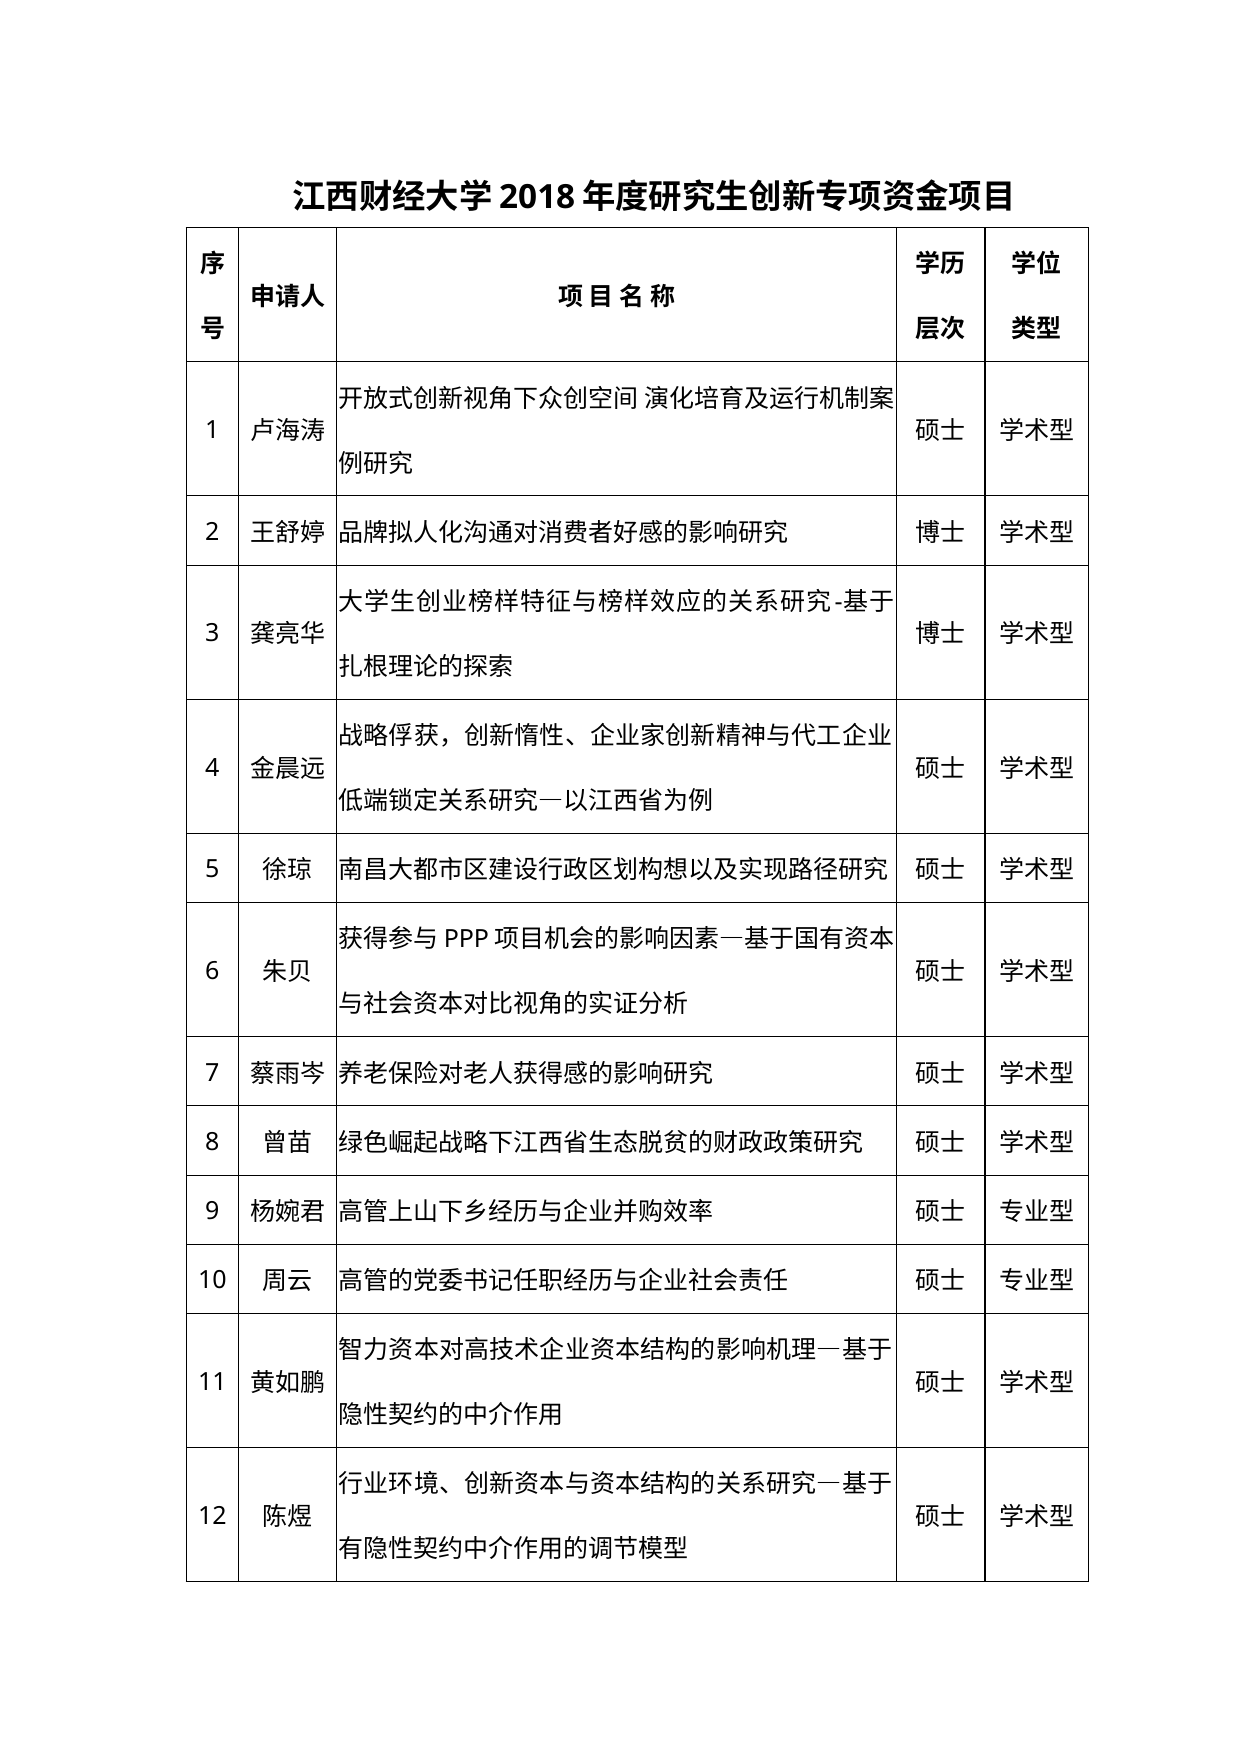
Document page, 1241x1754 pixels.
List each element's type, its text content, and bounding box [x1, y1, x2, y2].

table_cell 硕士 [897, 903, 984, 1036]
table_cell 学术型 [986, 1448, 1088, 1581]
table_header 学历 层次 [897, 228, 984, 361]
table_cell 硕士 [897, 1245, 984, 1313]
table_cell 获得参与PPP项目机会的影响因素—基于国有资本与社会资本对比视角的实证分析 [337, 903, 896, 1036]
table_cell 学术型 [986, 1106, 1088, 1174]
table_cell 学术型 [986, 700, 1088, 833]
table_cell 4 [187, 700, 238, 833]
table_cell 1 [187, 362, 238, 495]
table_cell 大学生创业榜样特征与榜样效应的关系研究-基于扎根理论的探索 [337, 566, 896, 699]
table_cell 陈煜 [239, 1448, 336, 1581]
table_cell 硕士 [897, 700, 984, 833]
table_cell 开放式创新视角下众创空间 演化培育及运行机制案例研究 [337, 362, 896, 495]
table_cell 学术型 [986, 566, 1088, 699]
table_cell 战略俘获，创新惰性、企业家创新精神与代工企业低端锁定关系研究—以江西省为例 [337, 700, 896, 833]
table_cell 学术型 [986, 496, 1088, 564]
table_cell 硕士 [897, 362, 984, 495]
table_cell 朱贝 [239, 903, 336, 1036]
table_cell 王舒婷 [239, 496, 336, 564]
table_cell 硕士 [897, 1106, 984, 1174]
table_header 申请人 [239, 228, 336, 361]
table_cell 绿色崛起战略下江西省生态脱贫的财政政策研究 [337, 1106, 896, 1174]
table_cell 杨婉君 [239, 1176, 336, 1244]
table_cell 8 [187, 1106, 238, 1174]
table_cell 硕士 [897, 834, 984, 902]
table_cell 3 [187, 566, 238, 699]
table_cell 智力资本对高技术企业资本结构的影响机理—基于隐性契约的中介作用 [337, 1314, 896, 1447]
table_cell 11 [187, 1314, 238, 1447]
table_cell 专业型 [986, 1245, 1088, 1313]
table_cell 学术型 [986, 1037, 1088, 1105]
table_cell 2 [187, 496, 238, 564]
table_header 序号 [187, 228, 238, 361]
table_cell 高管的党委书记任职经历与企业社会责任 [337, 1245, 896, 1313]
table_cell 硕士 [897, 1037, 984, 1105]
table_cell 7 [187, 1037, 238, 1105]
table_cell 养老保险对老人获得感的影响研究 [337, 1037, 896, 1105]
table_cell 硕士 [897, 1314, 984, 1447]
table_cell 专业型 [986, 1176, 1088, 1244]
table_cell 高管上山下乡经历与企业并购效率 [337, 1176, 896, 1244]
table_cell 周云 [239, 1245, 336, 1313]
table_cell 卢海涛 [239, 362, 336, 495]
table_header 学位 类型 [986, 228, 1088, 361]
table_cell 硕士 [897, 1176, 984, 1244]
table_cell 12 [187, 1448, 238, 1581]
table_cell 黄如鹏 [239, 1314, 336, 1447]
table_cell 龚亮华 [239, 566, 336, 699]
table_cell 学术型 [986, 903, 1088, 1036]
table_cell 学术型 [986, 1314, 1088, 1447]
text 江西财经大学2018年度研究生创新专项资金项目 [187, 162, 1053, 227]
table_cell 6 [187, 903, 238, 1036]
table_cell 博士 [897, 496, 984, 564]
table_cell 学术型 [986, 362, 1088, 495]
table_cell 5 [187, 834, 238, 902]
table_cell 10 [187, 1245, 238, 1313]
table_cell 行业环境、创新资本与资本结构的关系研究—基于有隐性契约中介作用的调节模型 [337, 1448, 896, 1581]
table_header 项 目 名 称 [337, 228, 896, 361]
table_cell 金晨远 [239, 700, 336, 833]
table_cell 博士 [897, 566, 984, 699]
table_cell 9 [187, 1176, 238, 1244]
table_cell 品牌拟人化沟通对消费者好感的影响研究 [337, 496, 896, 564]
table_cell 徐琼 [239, 834, 336, 902]
table_cell 硕士 [897, 1448, 984, 1581]
table_cell 学术型 [986, 834, 1088, 902]
table_cell 蔡雨岑 [239, 1037, 336, 1105]
table_cell 曾苗 [239, 1106, 336, 1174]
table_cell 南昌大都市区建设行政区划构想以及实现路径研究 [337, 834, 896, 902]
